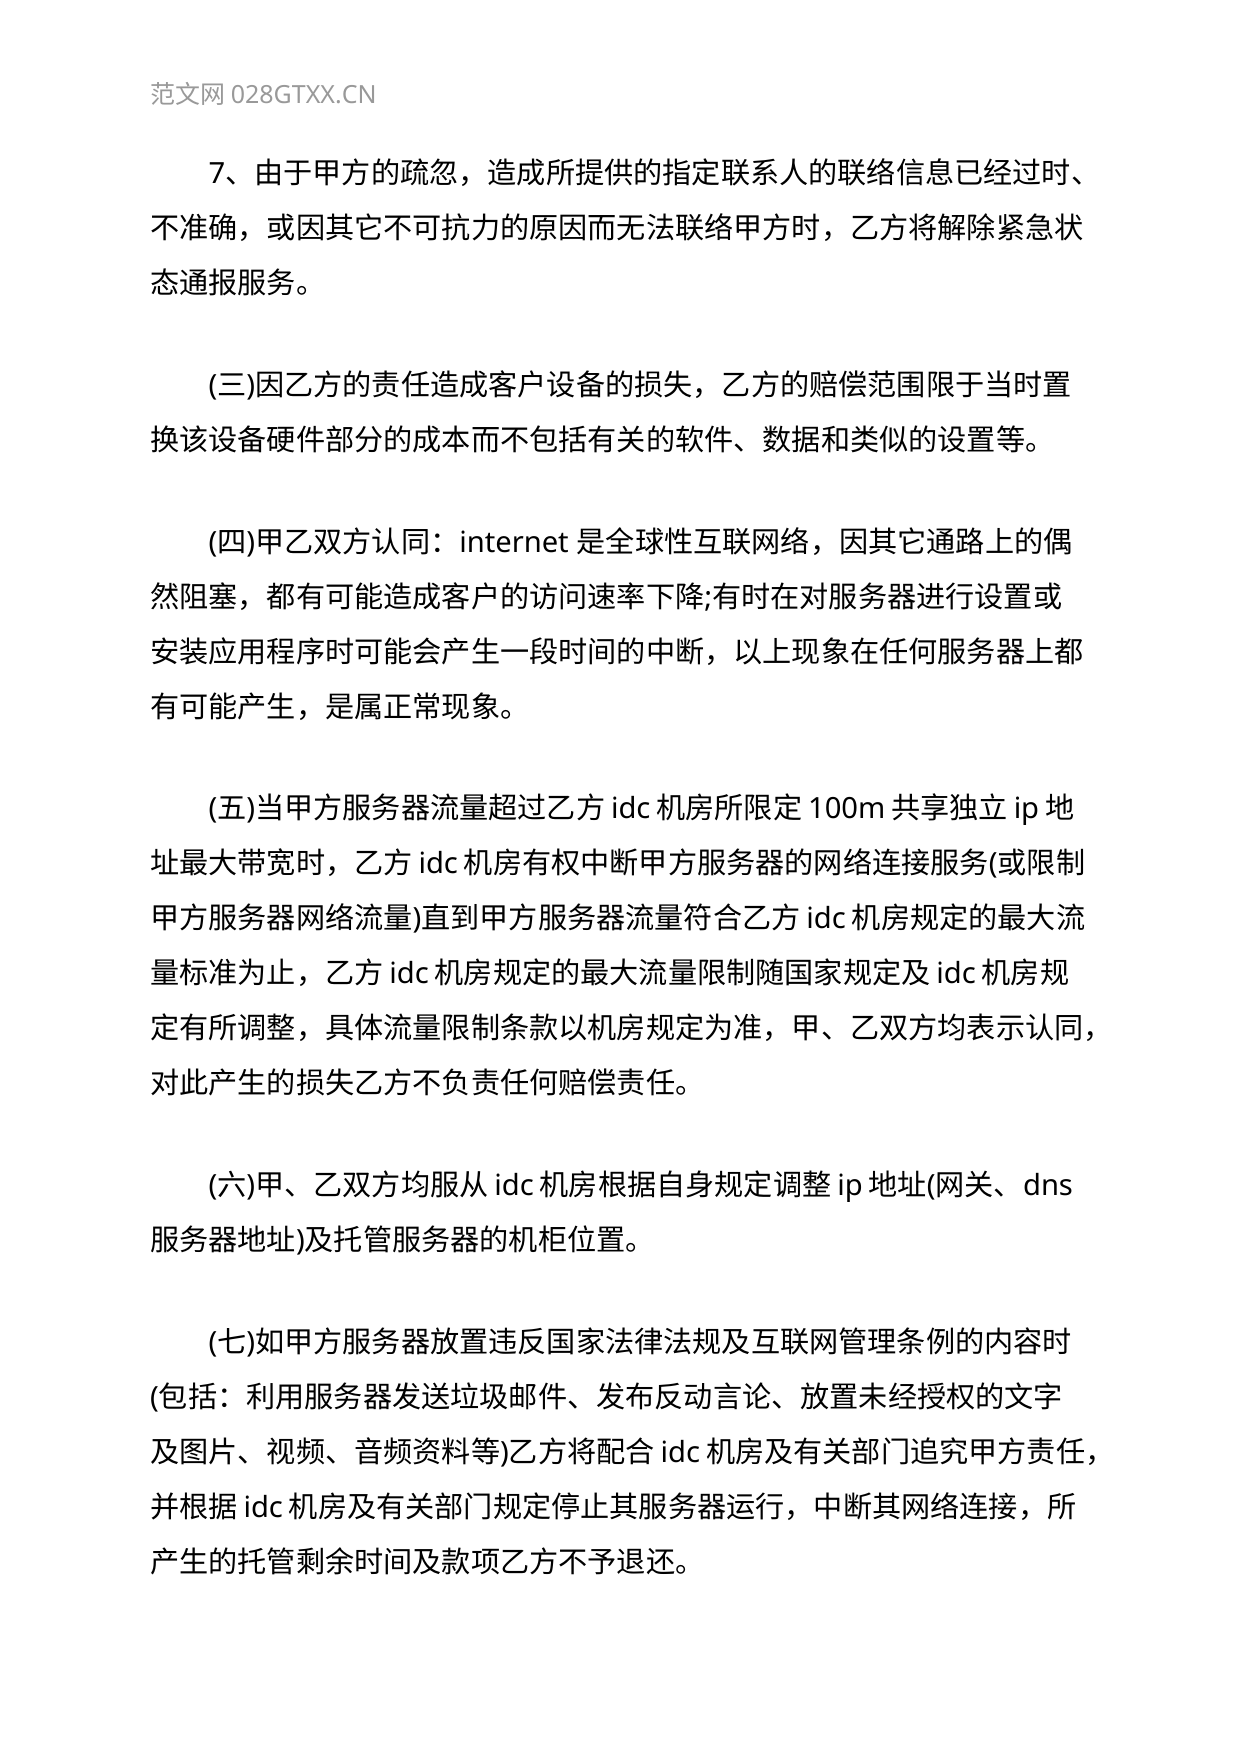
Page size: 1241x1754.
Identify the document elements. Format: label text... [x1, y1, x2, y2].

text (三)因乙方的责任造成客户设备的损失，乙方的赔偿范围限于当时置换该设备硬件部分的成本而不包括有关的软件、数据和类似的设置等。 [150, 362, 1090, 459]
text (四)甲乙双方认同：internet 是全球性互联网络，因其它通路上的偶然阻塞，都有可能造成客户的访问速率下降;有时在对服务器进行设置或安装应用程序时可能会产生一段时间的中断，以上现象在任何服务器上都有可能产生，是属正常现象。 [150, 518, 1090, 726]
text (五)当甲方服务器流量超过乙方idc机房所限定100m共享独立ip地址最大带宽时，乙方idc机房有权中断甲方服务器的网络连接服务(或限制甲方服务器网络流量)直到甲方服务器流量符合乙方idc机房规定的最大流量标准为止，乙方idc机房规定的最大流量限制随国家规定及idc机房规定有所调整，具体流量限制条款以机房规定为准，甲、乙双方均表示认同，对此产生的损失乙方不负责任何赔偿责任。 [150, 785, 1090, 1102]
text 7、由于甲方的疏忽，造成所提供的指定联系人的联络信息已经过时、不准确，或因其它不可抗力的原因而无法联络甲方时，乙方将解除紧急状态通报服务。 [150, 150, 1090, 302]
text (七)如甲方服务器放置违反国家法律法规及互联网管理条例的内容时(包括：利用服务器发送垃圾邮件、发布反动言论、放置未经授权的文字及图片、视频、音频资料等)乙方将配合idc机房及有关部门追究甲方责任，并根据idc机房及有关部门规定停止其服务器运行，中断其网络连接，所产生的托管剩余时间及款项乙方不予退还。 [150, 1319, 1090, 1581]
text (六)甲、乙双方均服从idc机房根据自身规定调整ip地址(网关、dns服务器地址)及托管服务器的机柜位置。 [150, 1162, 1090, 1259]
